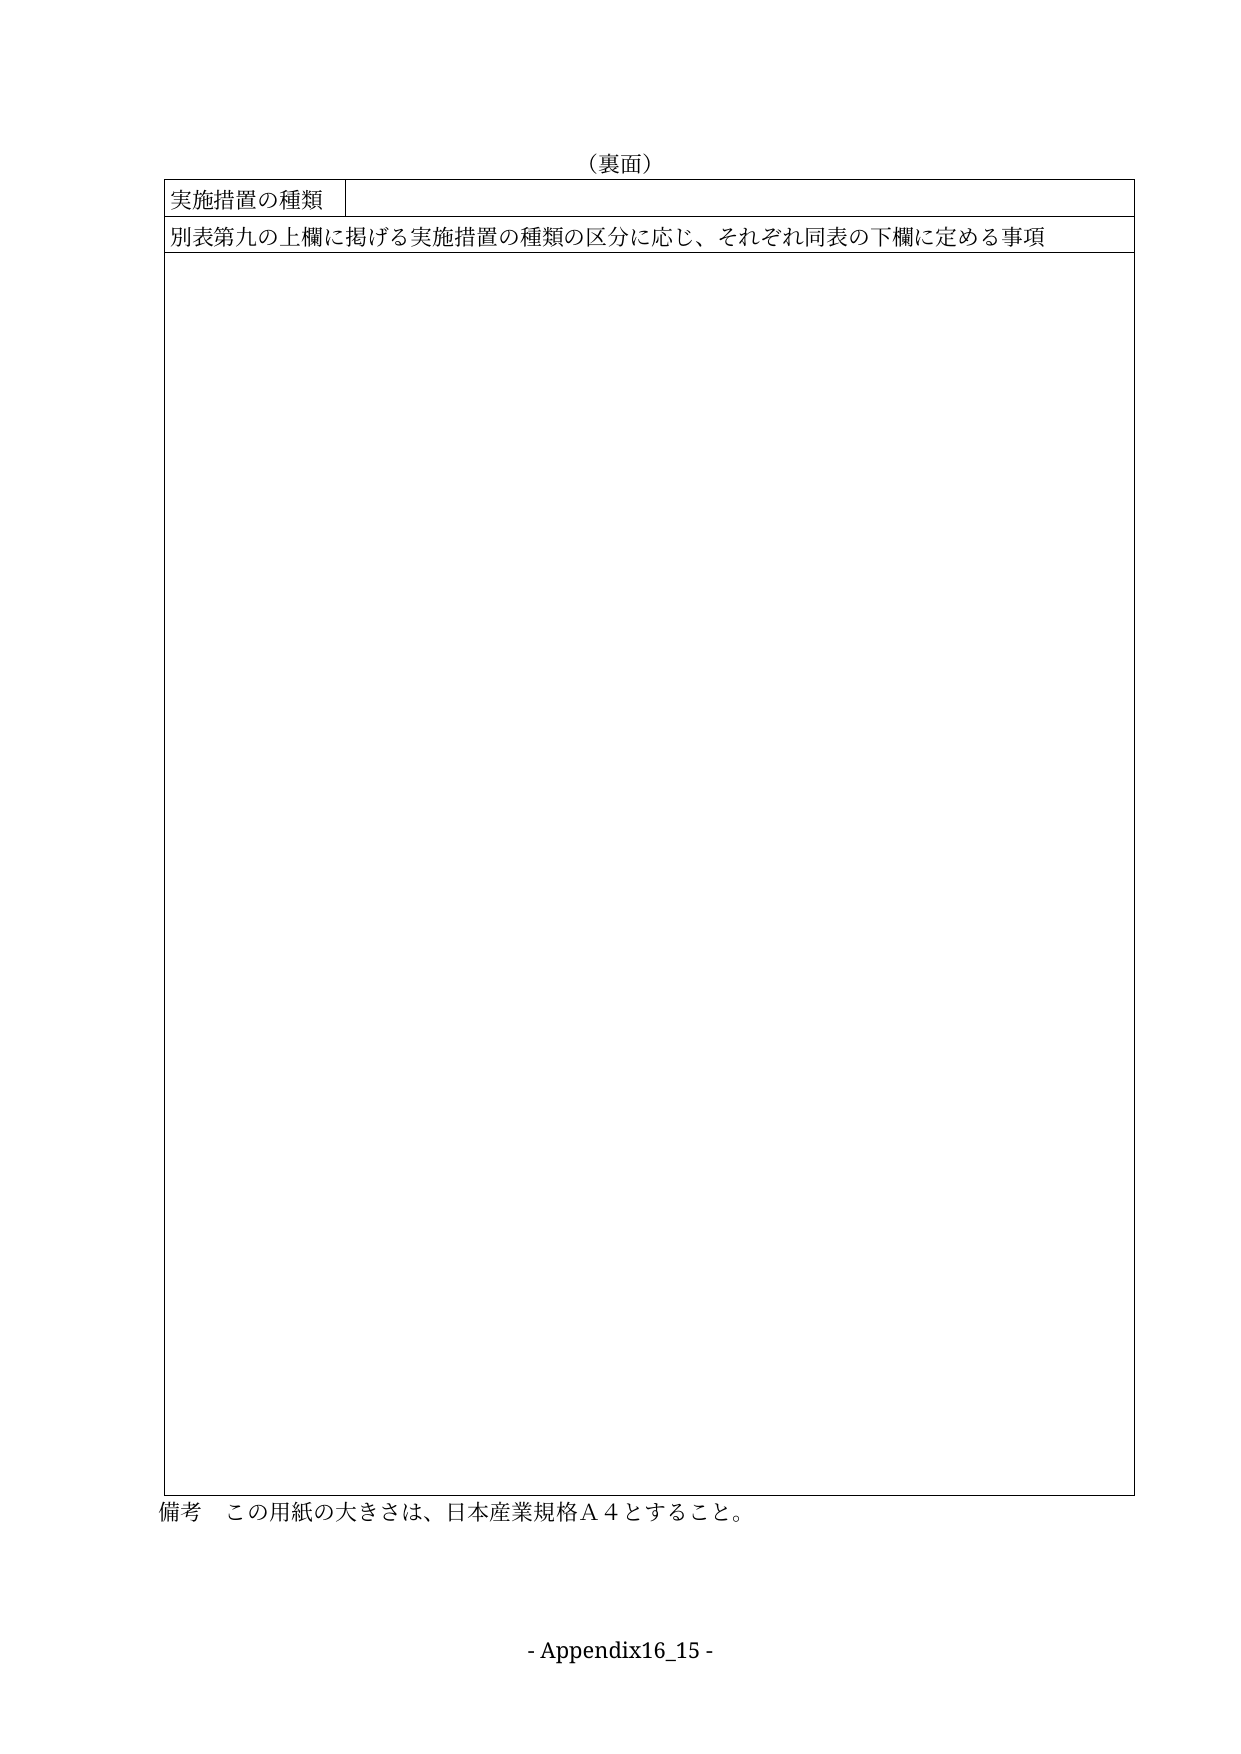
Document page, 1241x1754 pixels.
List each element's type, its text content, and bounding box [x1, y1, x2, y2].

text （裏面） [148, 148, 1092, 179]
table_header 実施措置の種類 [165, 180, 345, 216]
table_cell [165, 253, 1134, 1495]
text 備考 この用紙の大きさは、日本産業規格Ａ４とすること。 [148, 1496, 1092, 1526]
table_cell 別表第九の上欄に掲げる実施措置の種類の区分に応じ、それぞれ同表の下欄に定める事項 [165, 217, 1134, 252]
table_header [346, 180, 1134, 216]
